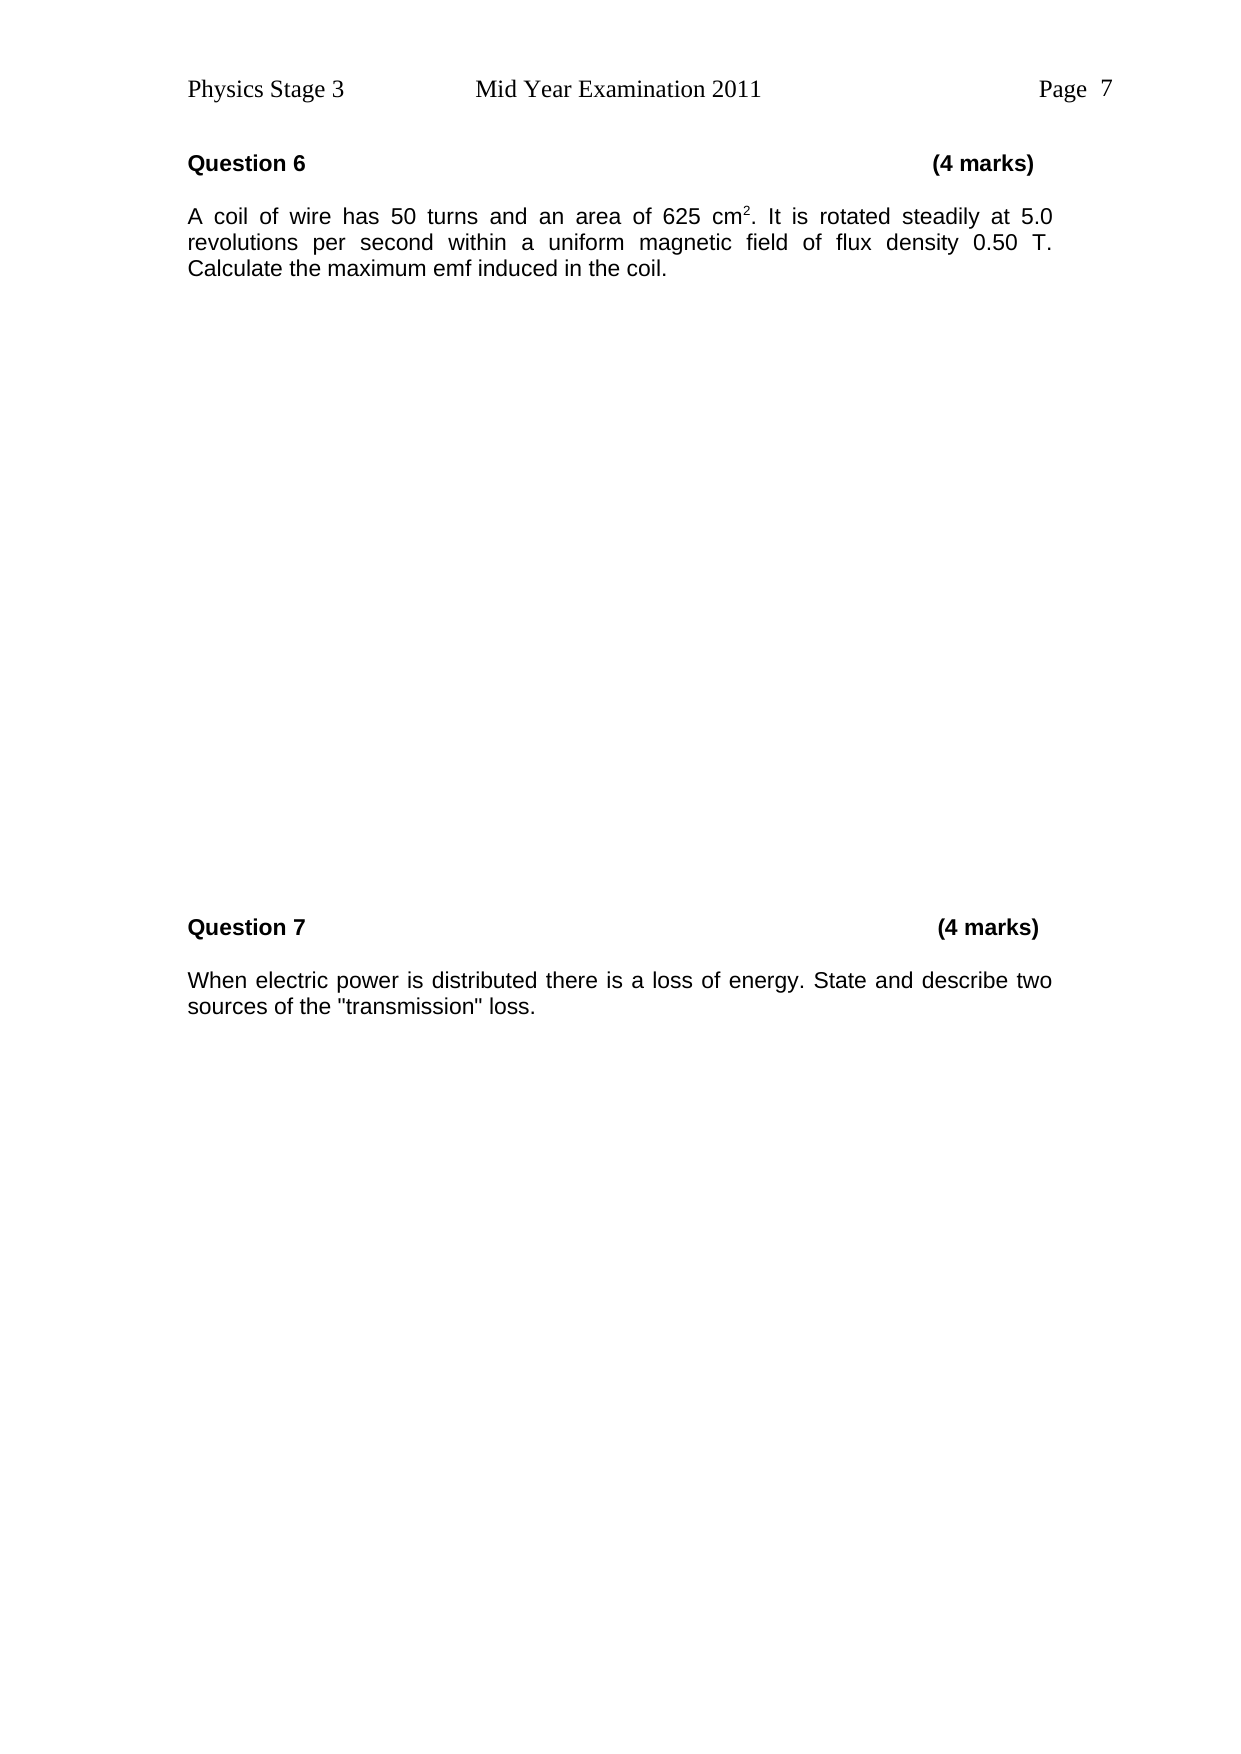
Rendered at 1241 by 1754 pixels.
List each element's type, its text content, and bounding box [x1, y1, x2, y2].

text A coil of wire has 50 turns and an area of 625 cm2. It is rotated steadily at 5.0 revolutions per second within a uniform magnetic field of flux density 0.50 T. Calculate the maximum emf induced in the coil. [187, 203, 1053, 282]
text Question 6 (4 marks) [187, 150, 1053, 176]
text When electric power is distributed there is a loss of energy. State and describe two sources of the "transmission" loss. [187, 967, 1053, 1020]
text Question 7 (4 marks) [187, 914, 1053, 941]
